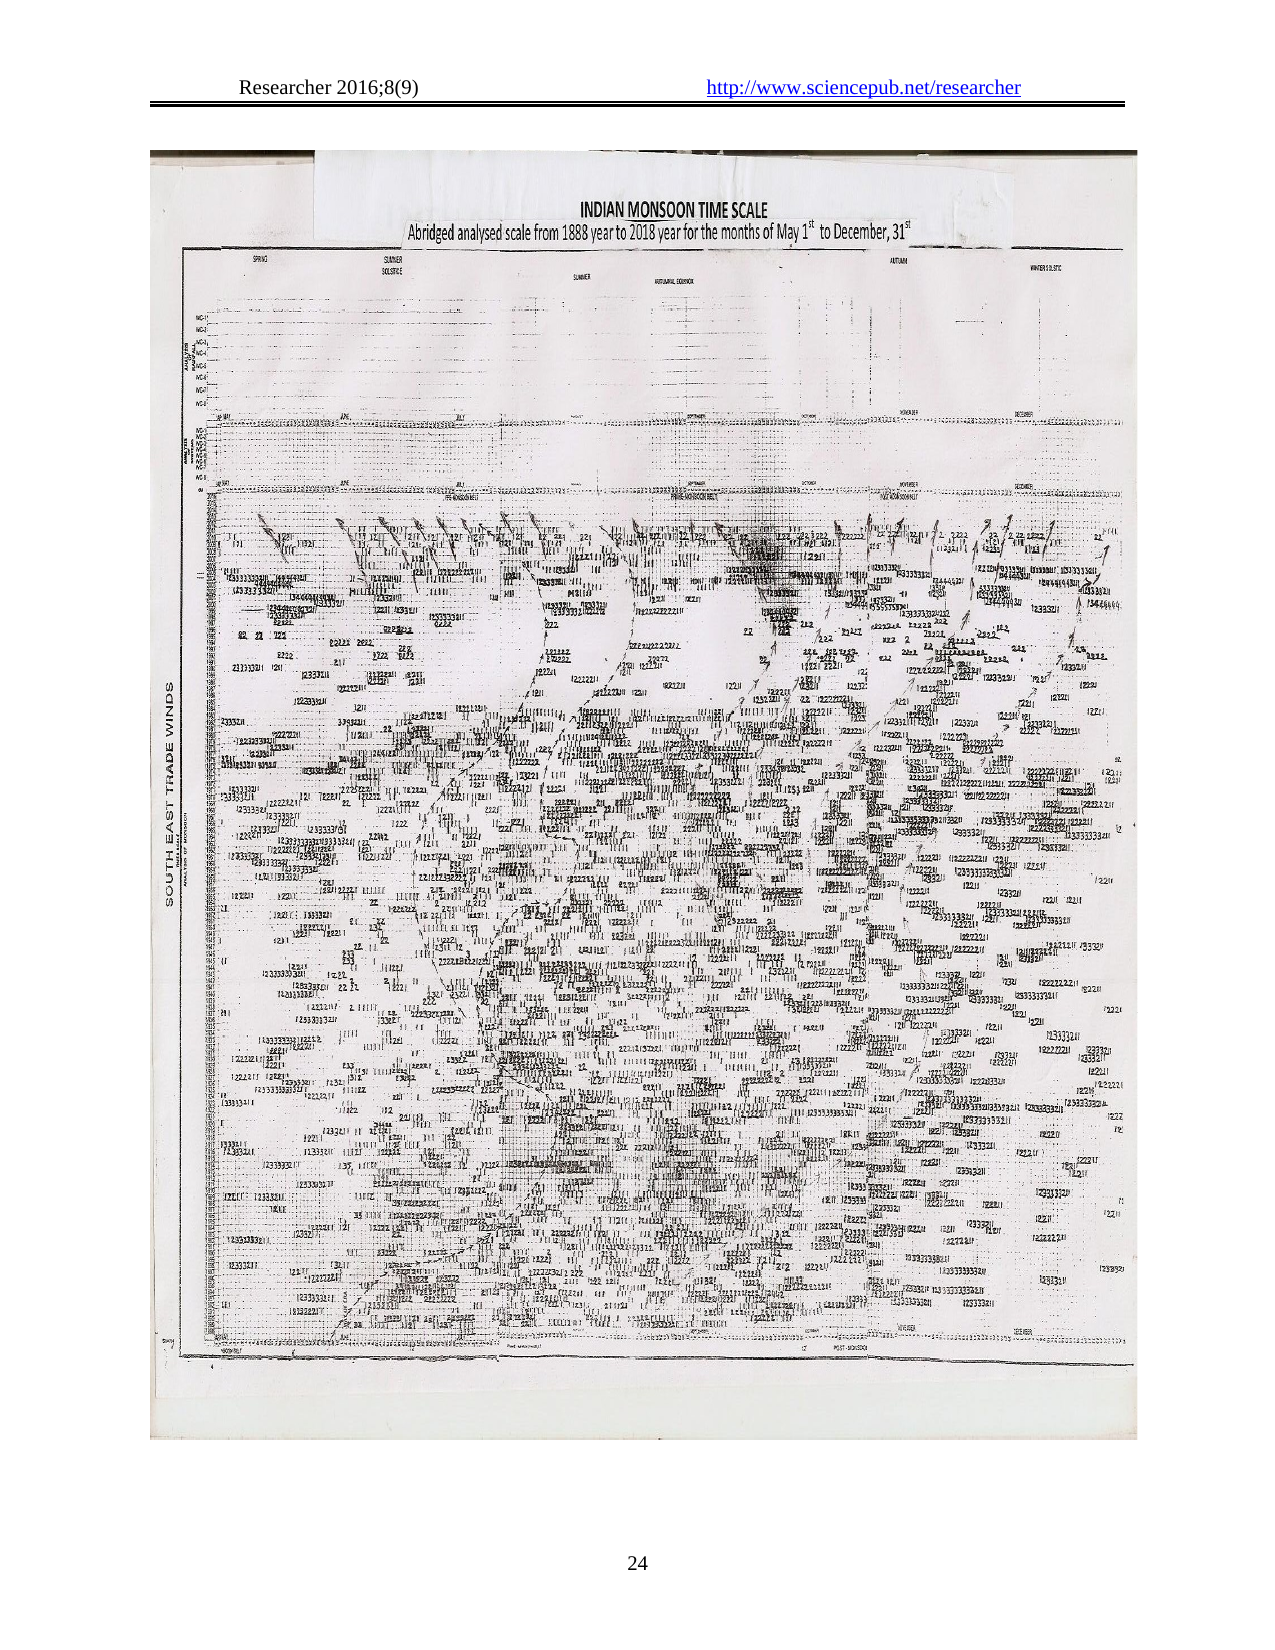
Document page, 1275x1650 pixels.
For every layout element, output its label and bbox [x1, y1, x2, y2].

picture [150, 150, 1138, 1440]
